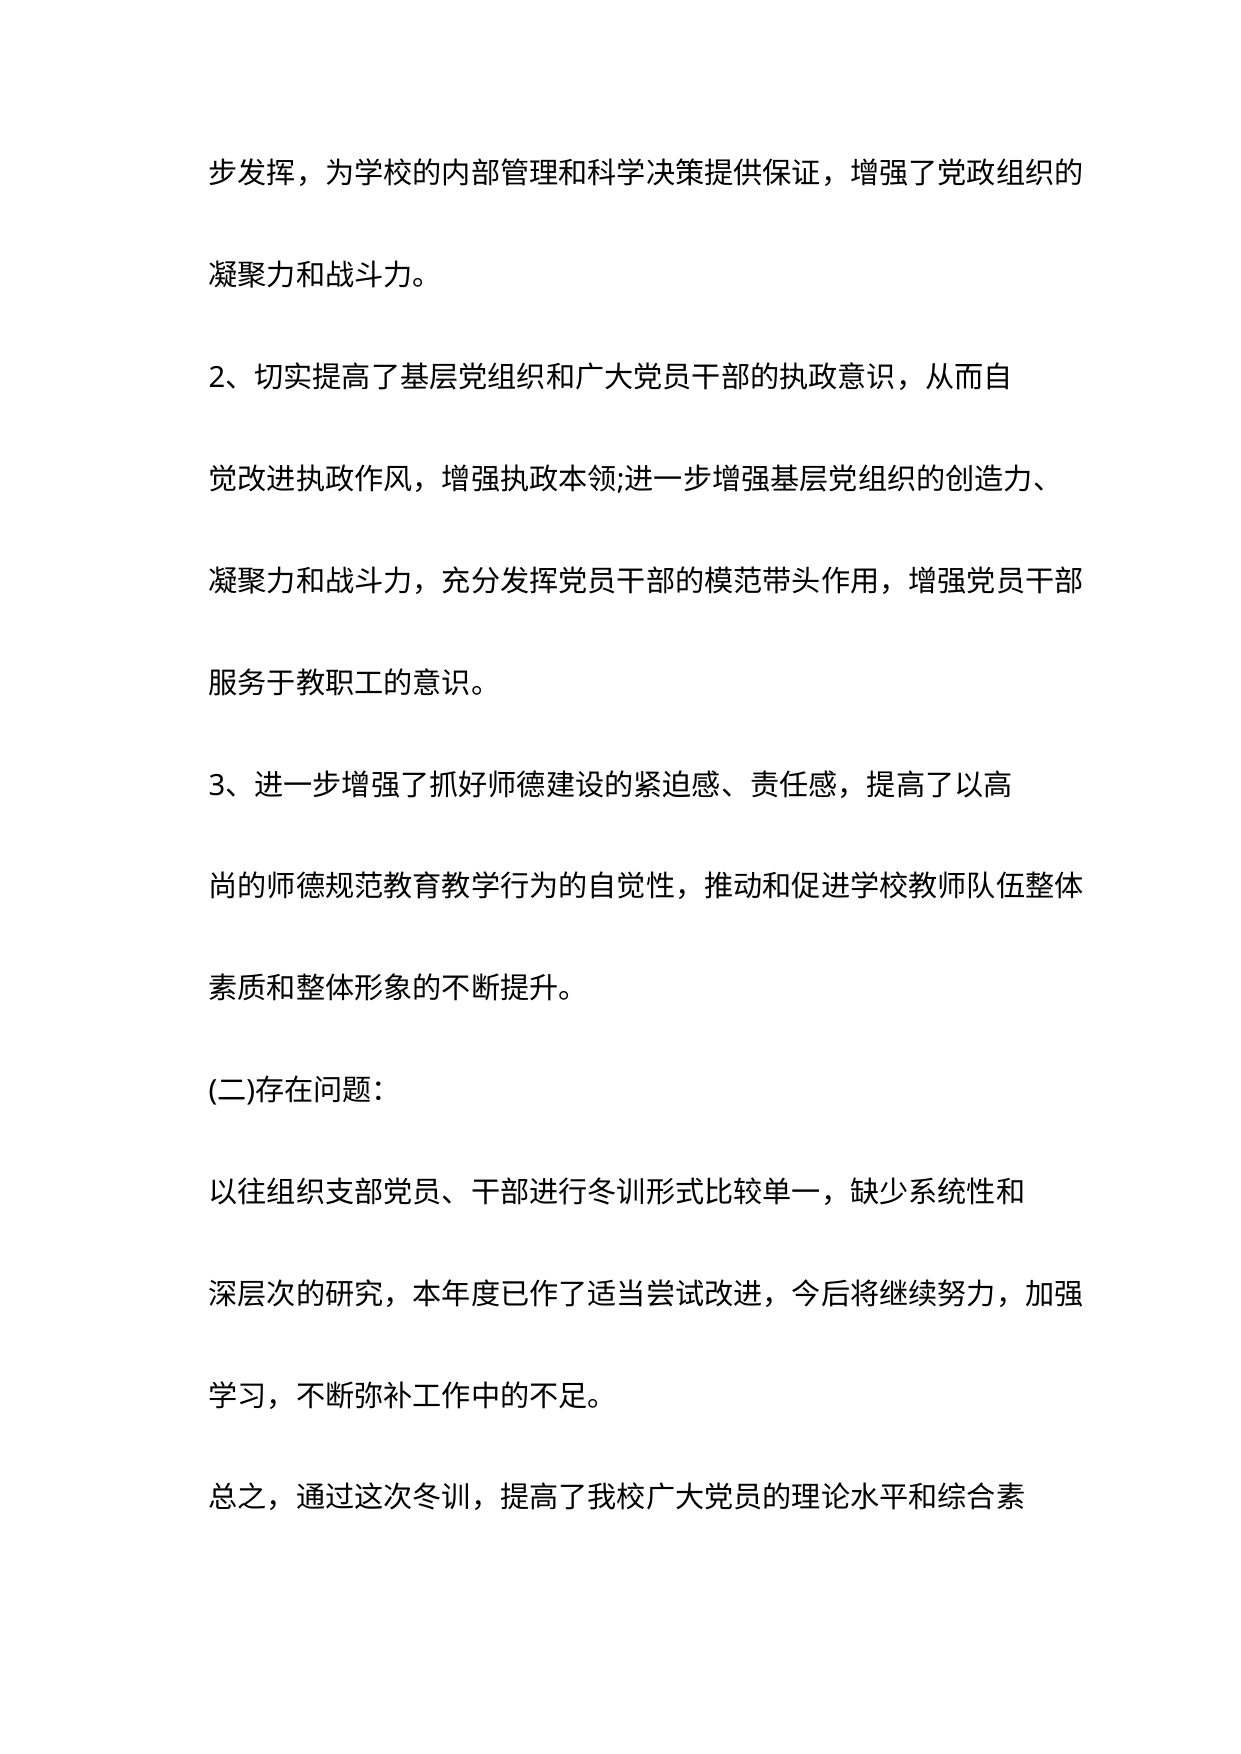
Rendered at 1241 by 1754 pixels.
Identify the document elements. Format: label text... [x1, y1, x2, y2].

text 以往组织支部党员、干部进行冬训形式比较单一，缺少系统性和 [150, 1168, 1090, 1211]
text 2、切实提高了基层党组织和广大党员干部的执政意识，从而自 [150, 353, 1090, 396]
text 服务于教职工的意识。 [150, 659, 1090, 702]
text 步发挥，为学校的内部管理和科学决策提供保证，增强了党政组织的 [150, 150, 1090, 192]
text 深层次的研究，本年度已作了适当尝试改进，今后将继续努力，加强 [150, 1270, 1090, 1313]
text 学习，不断弥补工作中的不足。 [150, 1372, 1090, 1414]
text (二)存在问题： [150, 1067, 1090, 1109]
text 凝聚力和战斗力。 [150, 252, 1090, 294]
text 尚的师德规范教育教学行为的自觉性，推动和促进学校教师队伍整体 [150, 863, 1090, 905]
text 3、进一步增强了抓好师德建设的紧迫感、责任感，提高了以高 [150, 761, 1090, 803]
text 总之，通过这次冬训，提高了我校广大党员的理论水平和综合素 [150, 1474, 1090, 1516]
text 素质和整体形象的不断提升。 [150, 965, 1090, 1007]
text 觉改进执政作风，增强执政本领;进一步增强基层党组织的创造力、 [150, 456, 1090, 498]
text 凝聚力和战斗力，充分发挥党员干部的模范带头作用，增强党员干部 [150, 557, 1090, 600]
